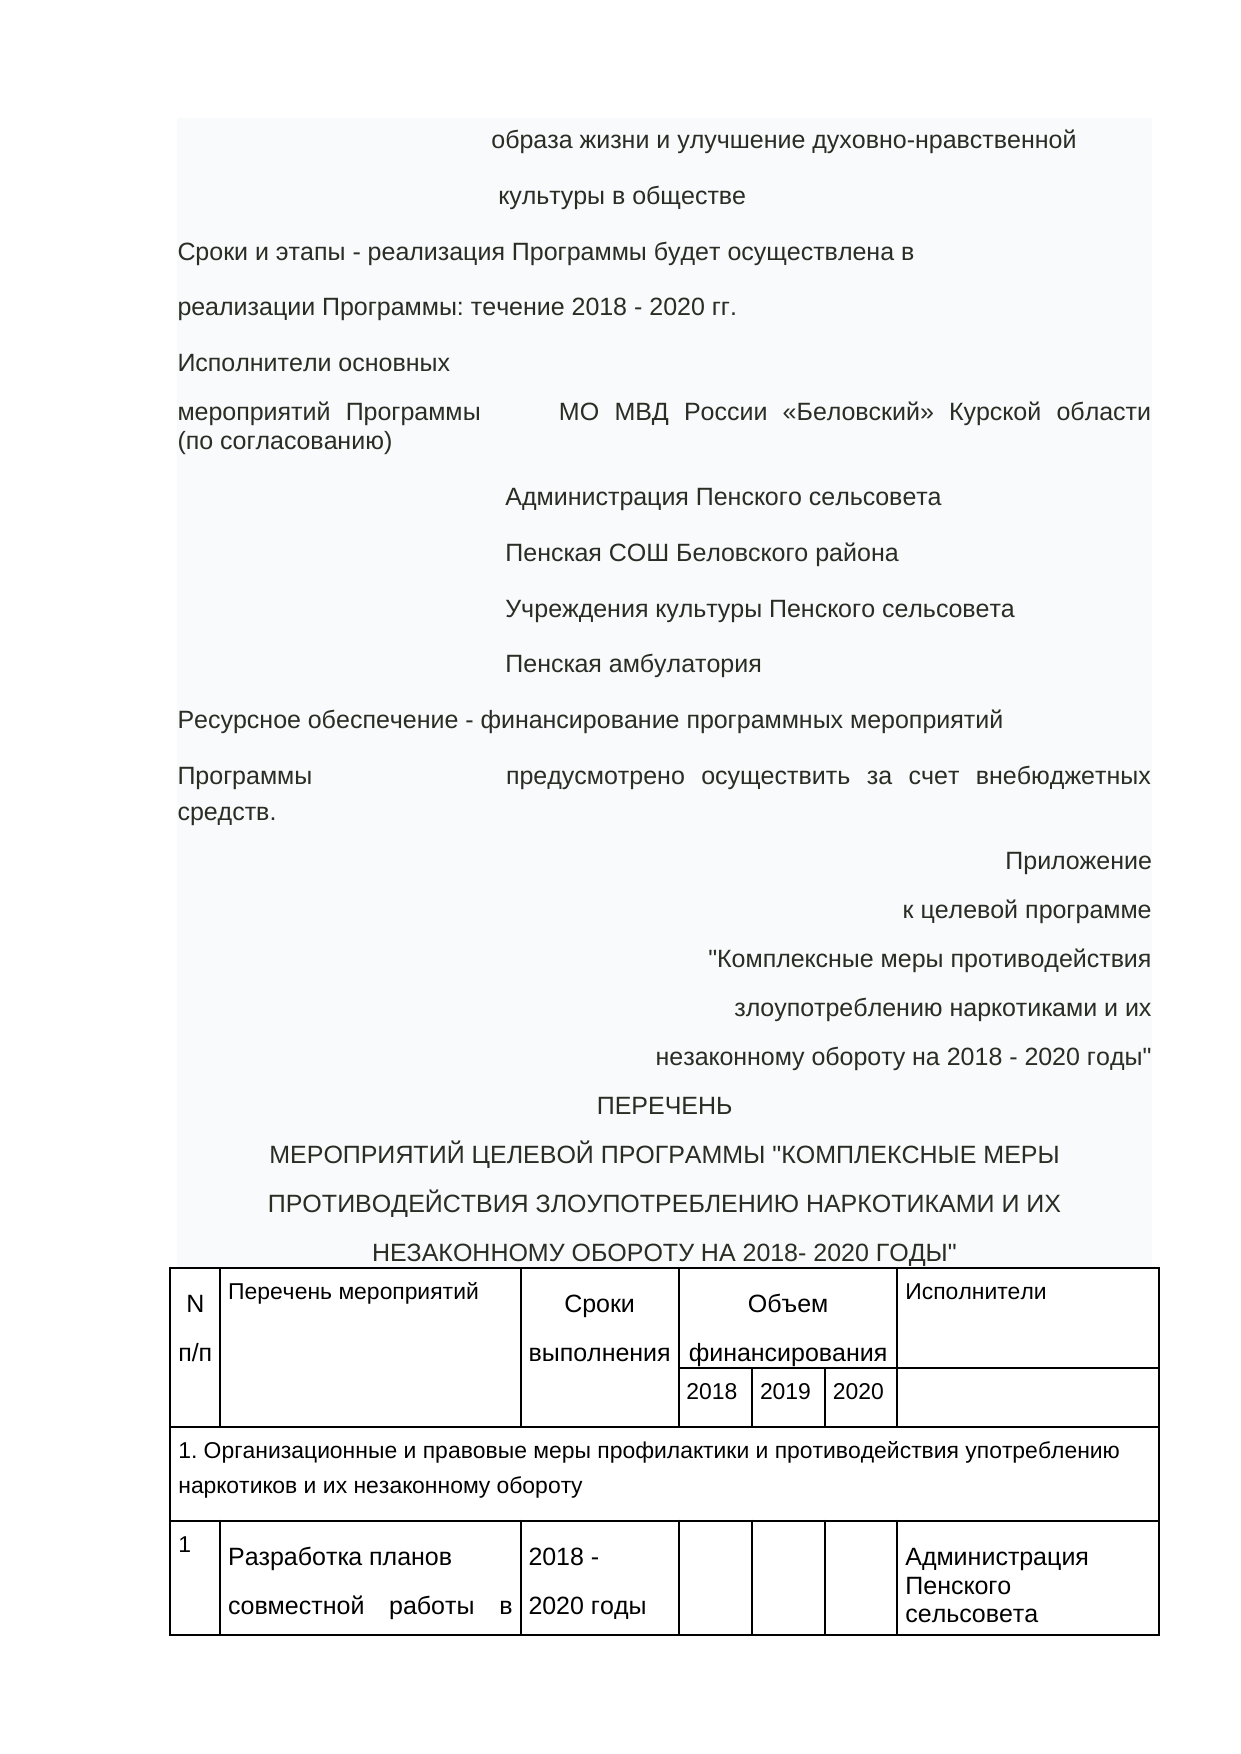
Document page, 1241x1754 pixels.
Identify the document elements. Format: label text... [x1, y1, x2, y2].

table_cell [753, 1522, 824, 1634]
table_cell 2019 [753, 1369, 824, 1426]
text Программы предусмотрено осуществить за счет внебюджетных средств. [177, 754, 1152, 825]
text Приложение [177, 846, 1152, 874]
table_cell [221, 1522, 520, 1634]
text "Комплексные меры противодействия [177, 944, 1152, 972]
text ПЕРЕЧЕНЬ [177, 1091, 1152, 1120]
text Пенская СОШ Беловского района [177, 531, 1152, 566]
table_header N п/п [171, 1269, 219, 1426]
text Сроки и этапы - реализация Программы будет осуществлена в [177, 230, 1152, 265]
text Ресурсное обеспечение - финансирование программных мероприятий [177, 698, 1152, 734]
text реализации Программы: течение 2018 - 2020 гг. [177, 286, 1152, 321]
table_header Сроки выполнения [522, 1269, 678, 1426]
table_header Исполнители [898, 1269, 1158, 1367]
text злоупотреблению наркотиками и их [177, 993, 1152, 1022]
table_cell 2020 [826, 1369, 896, 1426]
text образа жизни и улучшение духовно-нравственной [177, 118, 1152, 154]
table_cell 2018 - 2020 годы [522, 1522, 678, 1634]
text Учреждения культуры Пенского сельсовета [177, 587, 1152, 622]
table_cell [898, 1369, 1158, 1426]
text Пенская амбулатория [177, 643, 1152, 678]
table_cell [680, 1522, 751, 1634]
text мероприятий Программы МО МВД России «Беловский» Курской области (по согласованию) [177, 397, 1152, 455]
text ПРОТИВОДЕЙСТВИЯ ЗЛОУПОТРЕБЛЕНИЮ НАРКОТИКАМИ И ИХ [177, 1189, 1152, 1218]
table_header Объем финансирования [680, 1269, 896, 1367]
table_header Перечень мероприятий [221, 1269, 520, 1426]
text НЕЗАКОННОМУ ОБОРОТУ НА 2018- 2020 ГОДЫ" [177, 1238, 1152, 1267]
table_cell 1 [171, 1522, 219, 1634]
text культуры в обществе [177, 174, 1152, 209]
text незаконному обороту на 2018 - 2020 годы" [177, 1042, 1152, 1071]
table_cell 1. Организационные и правовые меры профилактики и противодействия употреблению наркотиков и их незаконному обороту [171, 1428, 1158, 1519]
table_cell [826, 1522, 896, 1634]
text МЕРОПРИЯТИЙ ЦЕЛЕВОЙ ПРОГРАММЫ "КОМПЛЕКСНЫЕ МЕРЫ [177, 1140, 1152, 1169]
text Исполнители основных [177, 341, 1152, 377]
text к целевой программе [177, 895, 1152, 923]
table_cell 2018 [680, 1369, 751, 1426]
text Администрация Пенского сельсовета [177, 475, 1152, 511]
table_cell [898, 1522, 1158, 1634]
